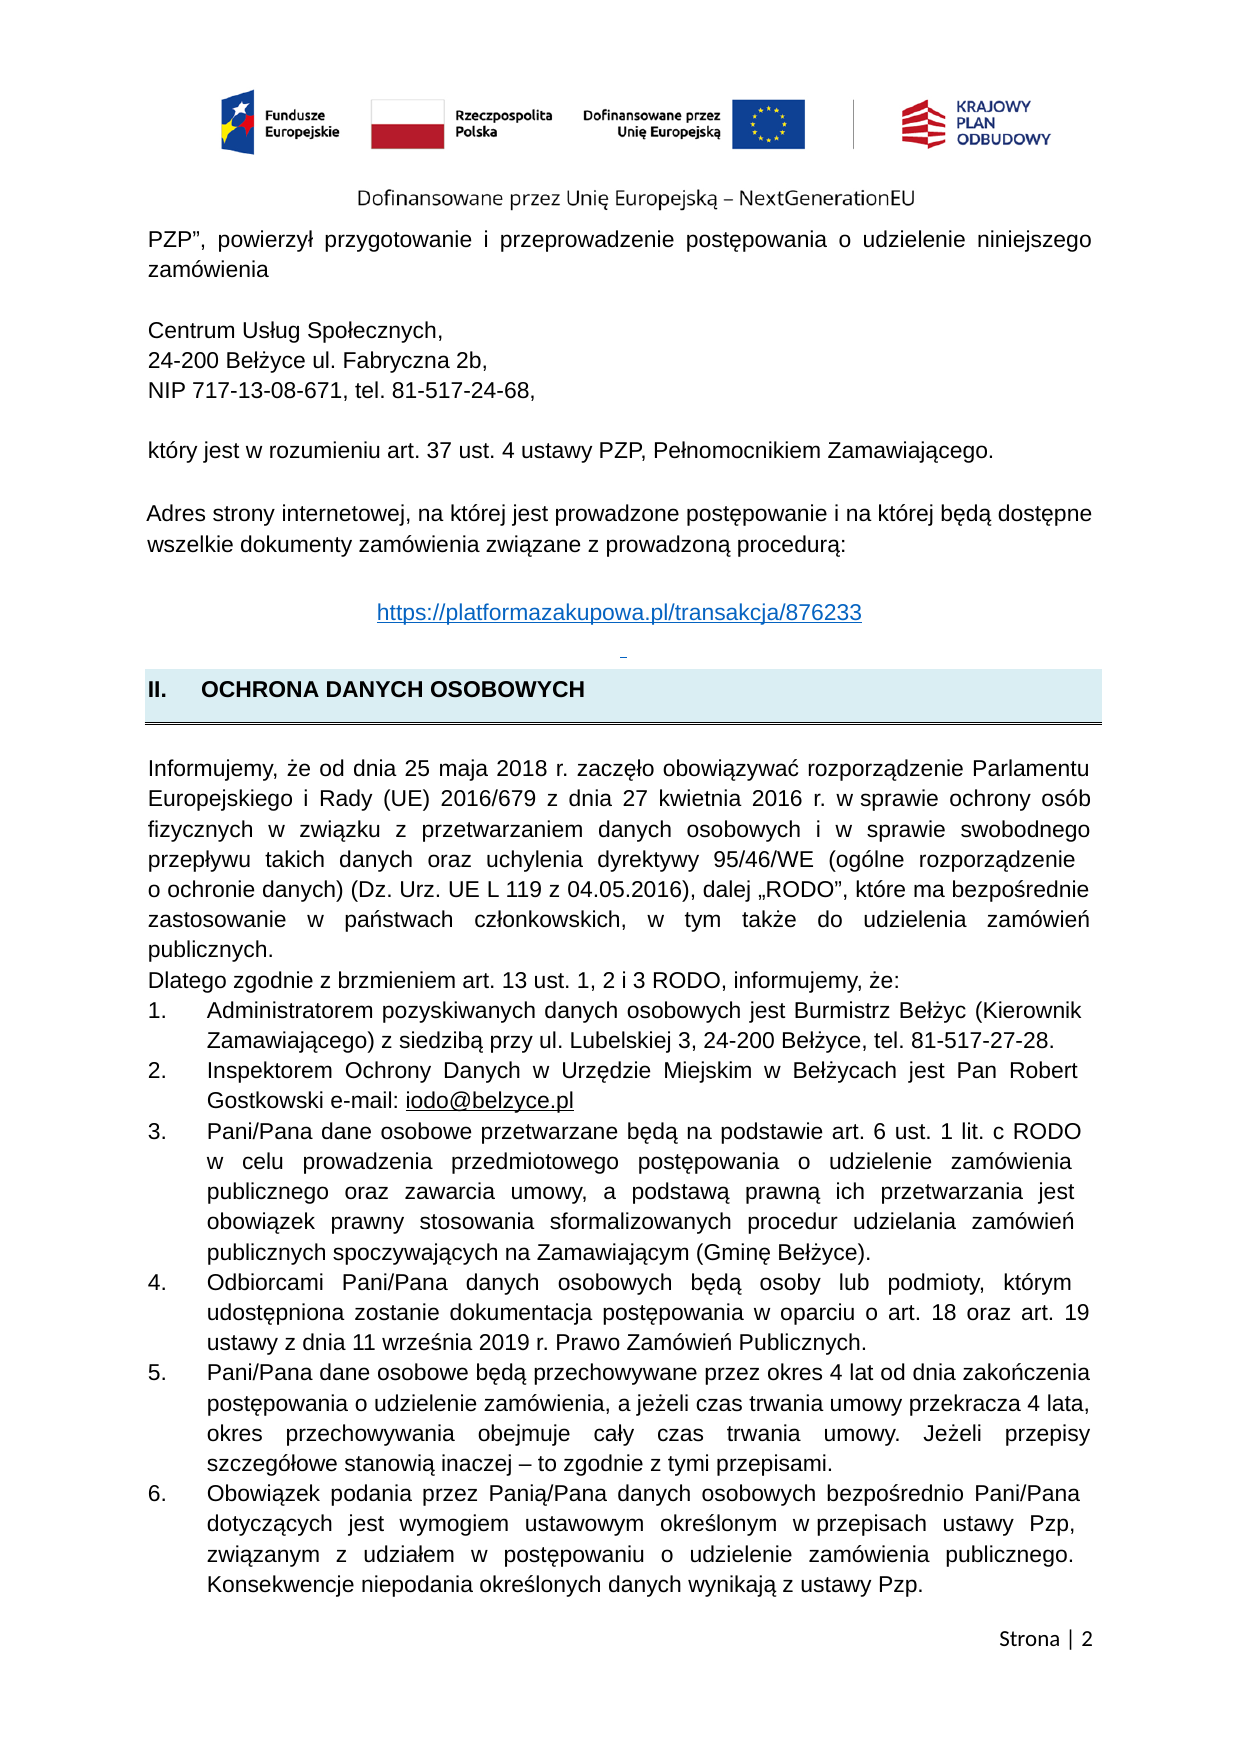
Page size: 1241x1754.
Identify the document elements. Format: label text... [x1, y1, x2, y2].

text https://platformazakupowa.pl/transakcja/876233 [146, 599, 1093, 625]
text Informujemy, że od dnia 25 maja 2018 r. zaczęło obowiązywać rozporządzenie Parlamentu Europejskiego i Rady (UE) 2016/679 z dnia 27 kwietnia 2016 r. w sprawie ochrony osób fizycznych w związku z przetwarzaniem danych osobowych i w sprawie swobodnego przepływu takich danych oraz uchylenia dyrektywy 95/46/WE (ogólne rozporządzenie o ochronie danych) (Dz. Urz. UE L 119 z 04.05.2016), dalej „RODO”, które ma bezpośrednie zastosowanie w państwach członkowskich, w tym także do udzielenia zamówień publicznych. [148, 755, 1091, 963]
list Odbiorcami Pani/Pana danych osobowych będą osoby lub podmioty, którym udostępniona zostanie dokumentacja postępowania w oparciu o art. 18 oraz art. 19 ustawy z dnia 11 września 2019 r. Prawo Zamówień Publicznych. [148, 1269, 1091, 1356]
text Adres strony internetowej, na której jest prowadzone postępowanie i na której będą dostępne wszelkie dokumenty zamówienia związane z prowadzoną procedurą: [146, 500, 1093, 557]
text który jest w rozumieniu art. 37 ust. 4 ustawy PZP, Pełnomocnikiem Zamawiającego. [148, 437, 1093, 464]
text NIP 717-13-08-671, tel. 81-517-24-68, [148, 377, 1093, 403]
text Dlatego zgodnie z brzmieniem art. 13 ust. 1, 2 i 3 RODO, informujemy, że: [148, 967, 1091, 993]
list Pani/Pana dane osobowe będą przechowywane przez okres 4 lat od dnia zakończenia postępowania o udzielenie zamówienia, a jeżeli czas trwania umowy przekracza 4 lata, okres przechowywania obejmuje cały czas trwania umowy. Jeżeli przepisy szczegółowe stanowią inaczej – to zgodnie z tymi przepisami. [148, 1359, 1091, 1476]
list Obowiązek podania przez Panią/Pana danych osobowych bezpośrednio Pani/Pana dotyczących jest wymogiem ustawowym określonym w przepisach ustawy Pzp, związanym z udziałem w postępowaniu o udzielenie zamówienia publicznego. Konsekwencje niepodania określonych danych wynikają z ustawy Pzp. [148, 1480, 1091, 1597]
text Centrum Usług Społecznych, [148, 317, 1093, 343]
table_header OCHRONA DANYCH OSOBOWYCH [186, 669, 1102, 722]
list Inspektorem Ochrony Danych w Urzędzie Miejskim w Bełżycach jest Pan Robert Gostkowski e-mail: iodo@belzyce.pl [148, 1057, 1091, 1114]
list Pani/Pana dane osobowe przetwarzane będą na podstawie art. 6 ust. 1 lit. c RODO w celu prowadzenia przedmiotowego postępowania o udzielenie zamówienia publicznego oraz zawarcia umowy, a podstawą prawną ich przetwarzania jest obowiązek prawny stosowania sformalizowanych procedur udzielania zamówień publicznych spoczywających na Zamawiającym (Gminę Bełżyce). [148, 1118, 1091, 1265]
list Administratorem pozyskiwanych danych osobowych jest Burmistrz Bełżyc (Kierownik Zamawiającego) z siedzibą przy ul. Lubelskiej 3, 24-200 Bełżyce, tel. 81-517-27-28. [148, 997, 1091, 1053]
picture [205, 73, 1067, 226]
table_header II. [145, 669, 186, 722]
text 24-200 Bełżyce ul. Fabryczna 2b, [148, 347, 1093, 373]
